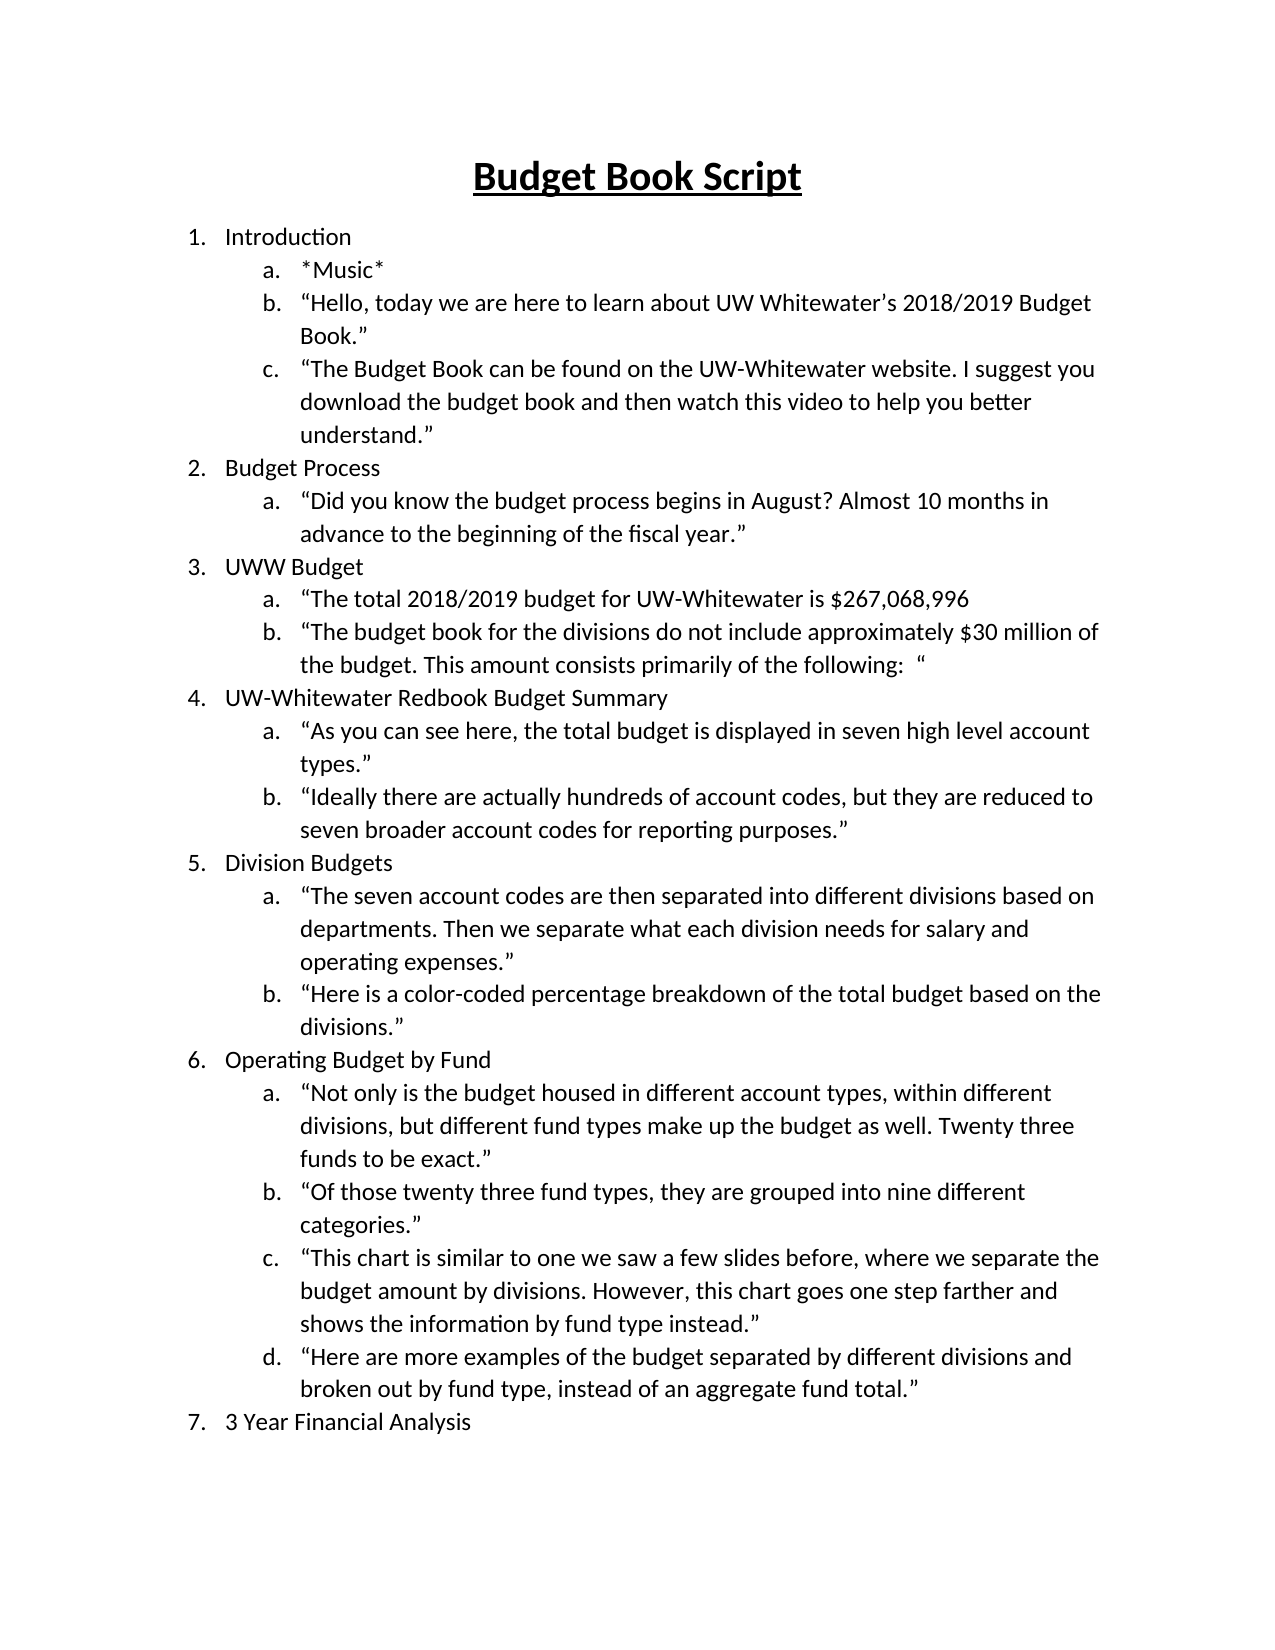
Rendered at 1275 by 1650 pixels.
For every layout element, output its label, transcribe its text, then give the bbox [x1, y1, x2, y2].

list “Not only is the budget housed in different account types, within different divisions, but different fund types make up the budget as well. Twenty three funds to be exact.” [262, 1077, 1125, 1174]
list “Of those twenty three fund types, they are grouped into nine different categories.” [262, 1176, 1125, 1239]
list Budget Process [187, 452, 1125, 482]
list 3 Year Financial Analysis [187, 1407, 1125, 1437]
list “Hello, today we are here to learn about UW Whitewater’s 2018/2019 Budget Book.” [262, 287, 1125, 351]
list “This chart is similar to one we saw a few slides before, where we separate the budget amount by divisions. However, this chart goes one step farther and shows the information by fund type instead.” [262, 1242, 1125, 1338]
list “The budget book for the divisions do not include approximately $30 million of the budget. This amount consists primarily of the following: “ [262, 617, 1125, 680]
list UWW Budget [187, 551, 1125, 581]
text Budget Book Script [150, 150, 1125, 201]
list “Here is a color-coded percentage breakdown of the total budget based on the divisions.” [262, 979, 1125, 1042]
list UW-Whitewater Redbook Budget Summary [187, 682, 1125, 713]
list “Ideally there are actually hundreds of account codes, but they are reduced to seven broader account codes for reporting purposes.” [262, 781, 1125, 844]
list “Did you know the budget process begins in August? Almost 10 months in advance to the beginning of the fiscal year.” [262, 485, 1125, 548]
list “The seven account codes are then separated into different divisions based on departments. Then we separate what each division needs for salary and operating expenses.” [262, 880, 1125, 976]
list *Music* [262, 254, 1125, 285]
list “The total 2018/2019 budget for UW-Whitewater is $267,068,996 [262, 584, 1125, 614]
list Operating Budget by Fund [187, 1044, 1125, 1075]
list “The Budget Book can be found on the UW-Whitewater website. I suggest you download the budget book and then watch this video to help you better understand.” [262, 353, 1125, 449]
list Division Budgets [187, 847, 1125, 877]
list “Here are more examples of the budget separated by different divisions and broken out by fund type, instead of an aggregate fund total.” [262, 1341, 1125, 1404]
list “As you can see here, the total budget is displayed in seven high level account types.” [262, 715, 1125, 779]
list Introduction [187, 222, 1125, 252]
